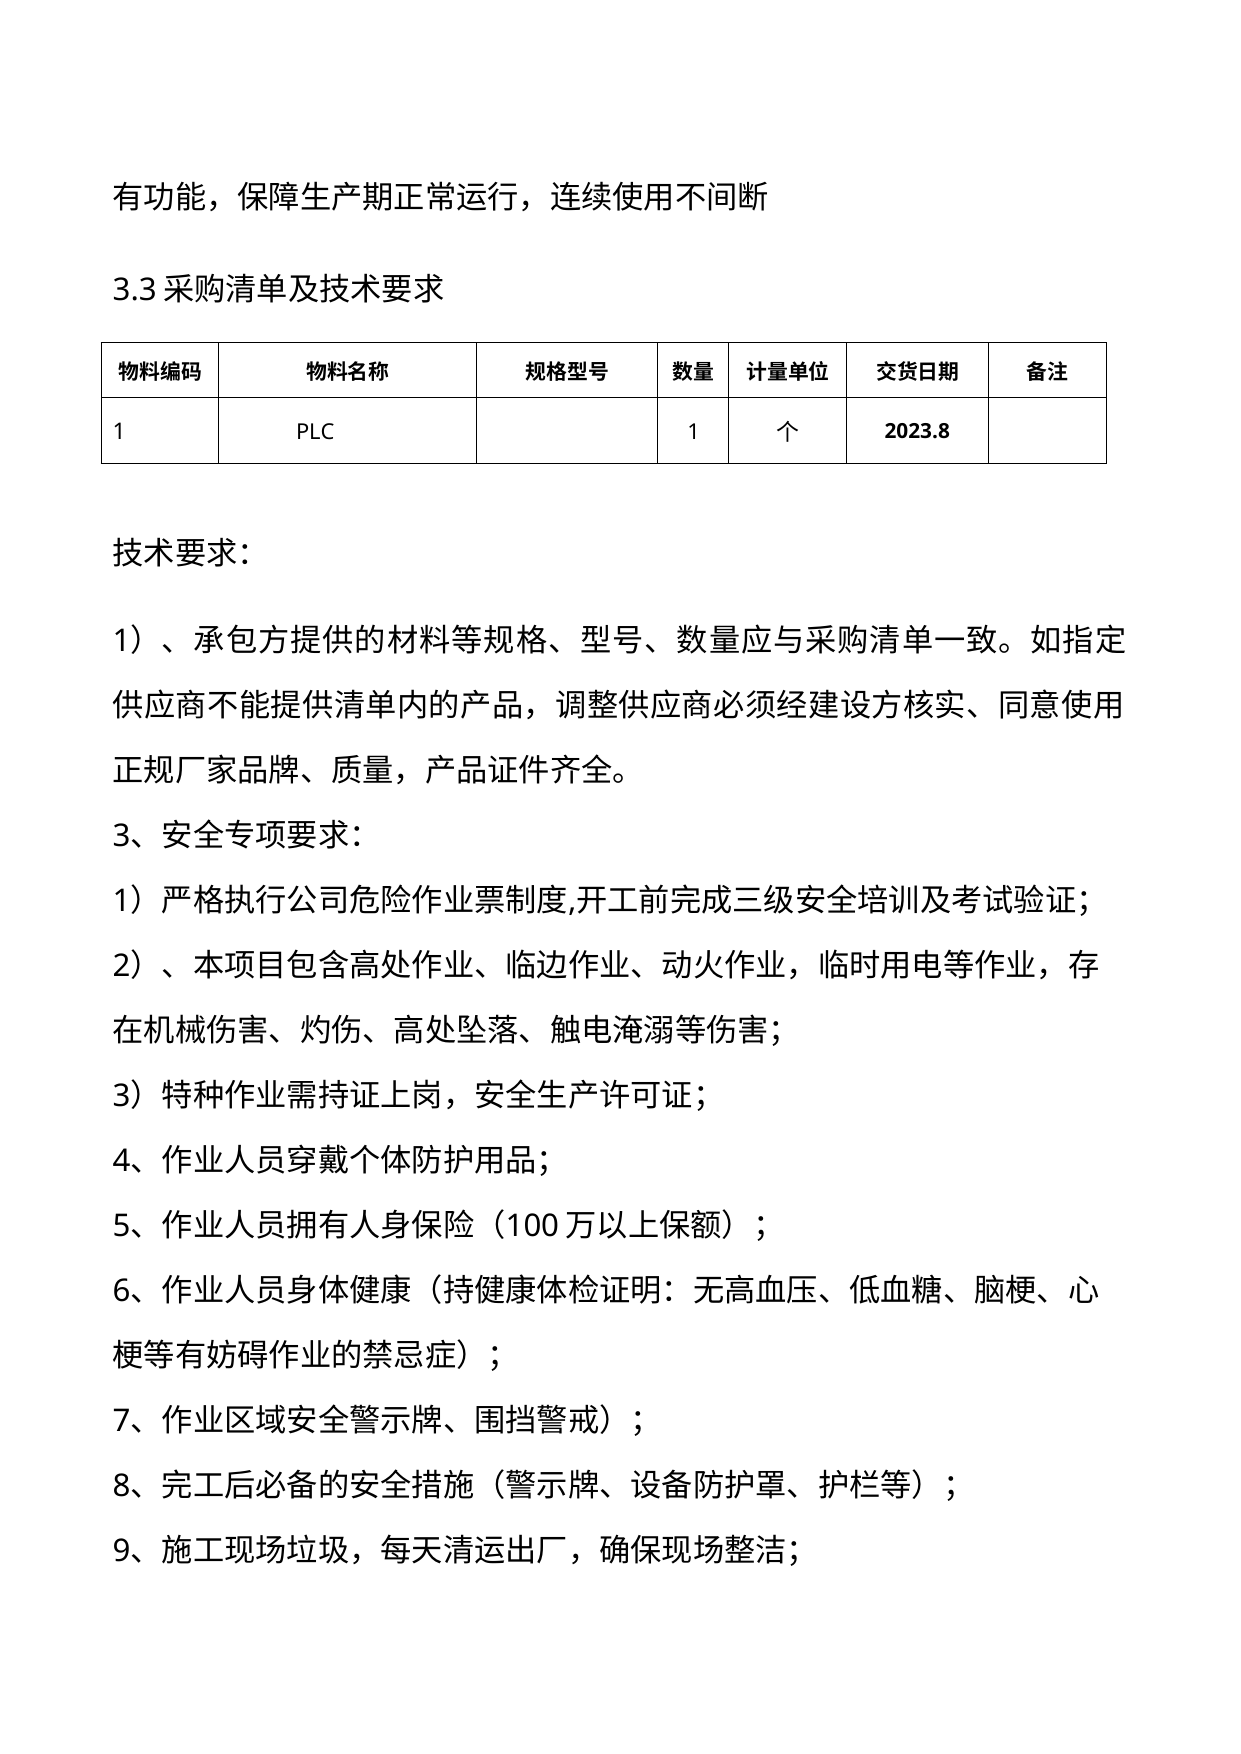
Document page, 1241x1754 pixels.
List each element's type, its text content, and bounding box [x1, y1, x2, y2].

text 7、作业区域安全警示牌、围挡警戒）； [112, 1386, 1128, 1451]
table_cell PLC [219, 398, 476, 463]
table_header 备注 [989, 343, 1106, 397]
text 2）、本项目包含高处作业、临边作业、动火作业，临时用电等作业，存在机械伤害、灼伤、高处坠落、触电淹溺等伤害； [112, 931, 1128, 1061]
table_header 数量 [658, 343, 728, 397]
table_cell 2023.8 [847, 398, 988, 463]
text 5、作业人员拥有人身保险（100万以上保额）； [112, 1191, 1128, 1256]
table_header 交货日期 [847, 343, 988, 397]
text 3.3采购清单及技术要求 [112, 254, 1128, 319]
text 技术要求： [112, 518, 1128, 583]
table_cell 个 [729, 398, 846, 463]
table_cell 1 [658, 398, 728, 463]
text 3）特种作业需持证上岗，安全生产许可证； [112, 1061, 1128, 1126]
text 3、安全专项要求： [112, 801, 1128, 866]
table_cell [477, 398, 657, 463]
text 9、施工现场垃圾，每天清运出厂，确保现场整洁； [112, 1516, 1128, 1581]
table_cell 1 [102, 398, 218, 463]
text 6、作业人员身体健康（持健康体检证明：无高血压、低血糖、脑梗、心梗等有妨碍作业的禁忌症）； [112, 1256, 1128, 1386]
table_header 物料名称 [219, 343, 476, 397]
text 8、完工后必备的安全措施（警示牌、设备防护罩、护栏等）； [112, 1451, 1128, 1516]
table_header 规格型号 [477, 343, 657, 397]
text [112, 162, 1128, 227]
list 、承包方提供的材料等规格、型号、数量应与采购清单一致。如指定供应商不能提供清单内的产品，调整供应商必须经建设方核实、同意使用正规厂家品牌、质量，产品证件齐全。 [112, 606, 1128, 801]
table_header 计量单位 [729, 343, 846, 397]
table_cell [989, 398, 1106, 463]
table_header 物料编码 [102, 343, 218, 397]
text 1）严格执行公司危险作业票制度,开工前完成三级安全培训及考试验证； [112, 866, 1128, 931]
text 4、作业人员穿戴个体防护用品； [112, 1126, 1128, 1191]
